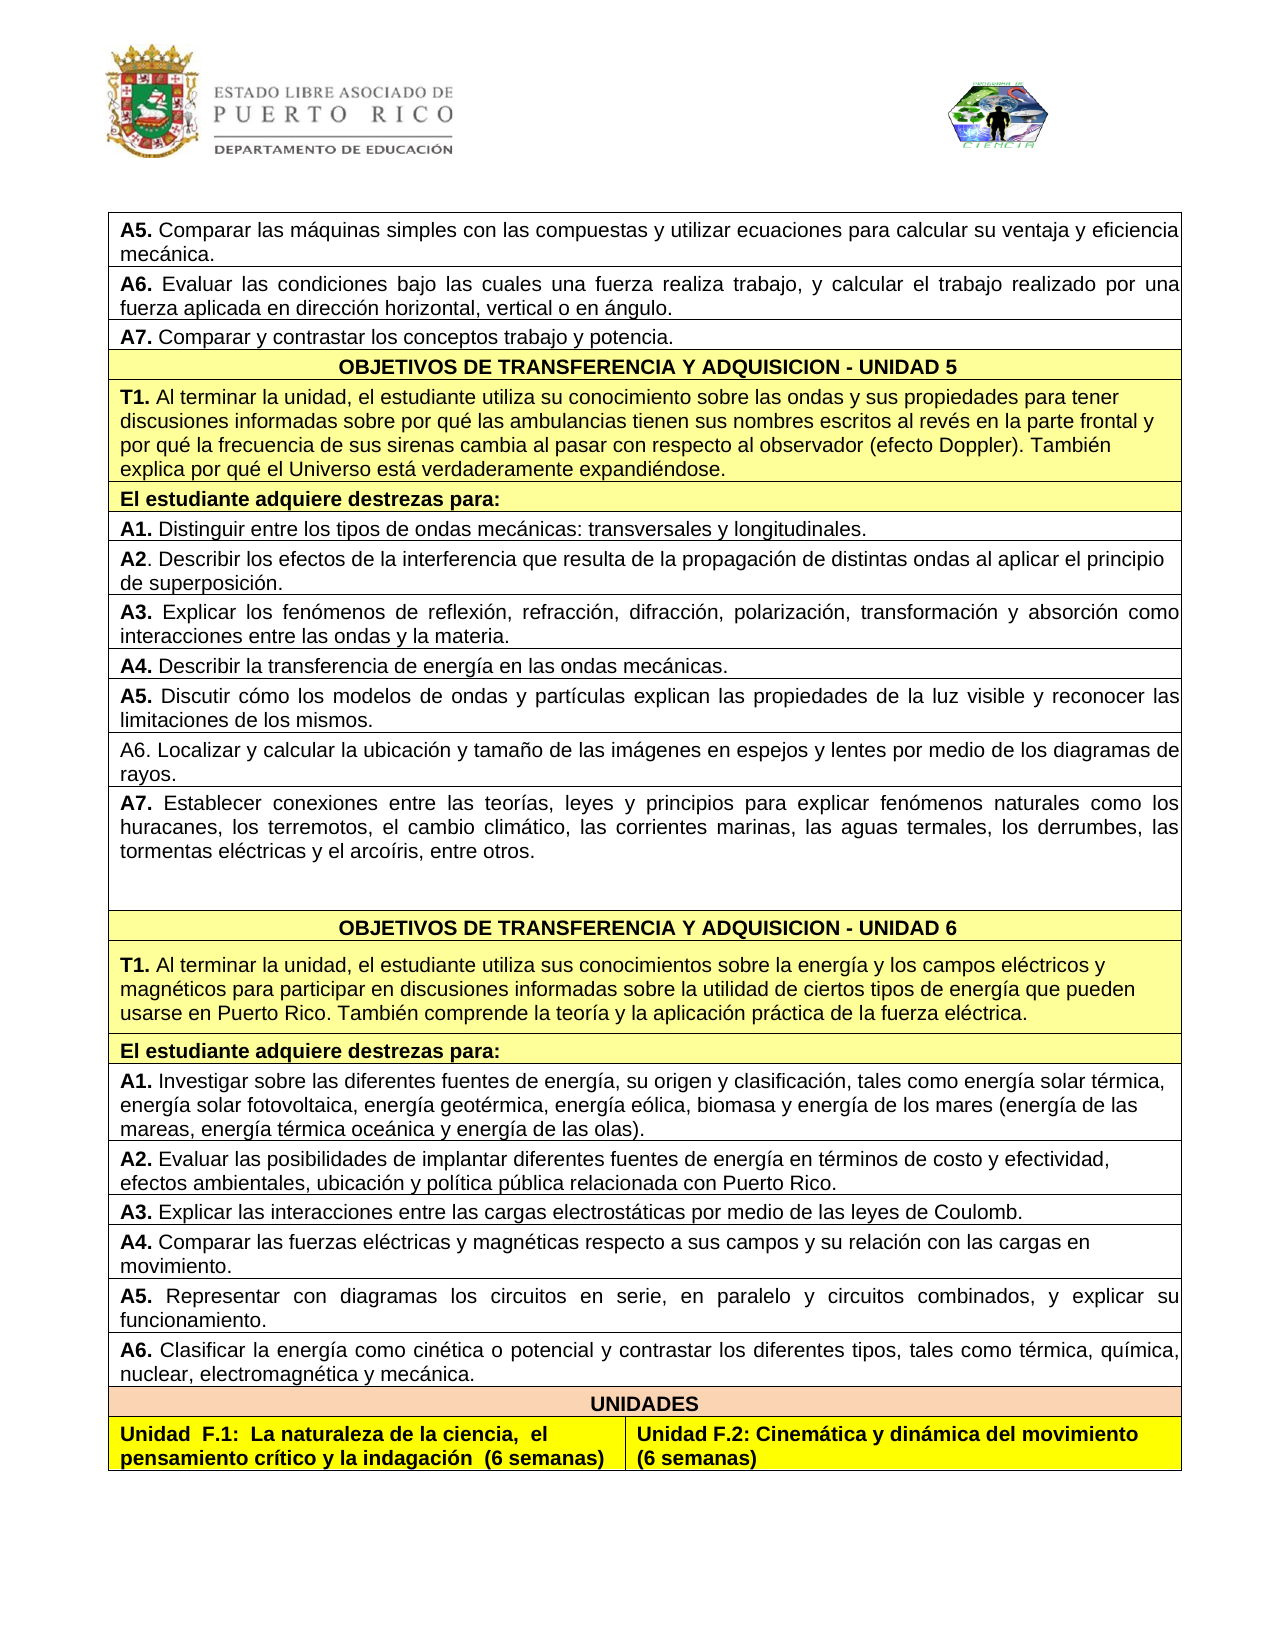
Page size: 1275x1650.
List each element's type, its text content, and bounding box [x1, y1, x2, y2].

table_cell A5. Representar con diagramas los circuitos en serie, en paralelo y circuitos combinados, y explicar su funcionamiento. [109, 1279, 1181, 1332]
table_cell A5. Discutir cómo los modelos de ondas y partículas explican las propiedades de la luz visible y reconocer las limitaciones de los mismos. [109, 679, 1181, 732]
table_cell A1. Distinguir entre los tipos de ondas mecánicas: transversales y longitudinales. [109, 512, 1181, 540]
picture [104, 44, 453, 158]
table_cell Unidad F.2: Cinemática y dinámica del movimiento (6 semanas) [626, 1417, 1181, 1469]
table_cell A7. Establecer conexiones entre las teorías, leyes y principios para explicar fenómenos naturales como los huracanes, los terremotos, el cambio climático, las corrientes marinas, las aguas termales, los derrumbes, las tormentas eléctricas y el arcoíris, entre otros. [109, 787, 1181, 910]
table_cell A7. Comparar y contrastar los conceptos trabajo y potencia. [109, 320, 1181, 349]
table_cell A4. Comparar las fuerzas eléctricas y magnéticas respecto a sus campos y su relación con las cargas en movimiento. [109, 1225, 1181, 1278]
table_cell T1. Al terminar la unidad, el estudiante utiliza su conocimiento sobre las ondas y sus propiedades para tener discusiones informadas sobre por qué las ambulancias tienen sus nombres escritos al revés en la parte frontal y por qué la frecuencia de sus sirenas cambia al pasar con respecto al observador (efecto Doppler). También explica por qué el Universo está verdaderamente expandiéndose. [109, 380, 1181, 481]
picture [942, 73, 1052, 154]
table_cell A2. Describir los efectos de la interferencia que resulta de la propagación de distintas ondas al aplicar el principio de superposición. [109, 541, 1181, 594]
table_cell El estudiante adquiere destrezas para: [109, 1034, 1181, 1063]
table_cell El estudiante adquiere destrezas para: [109, 482, 1181, 511]
table_cell OBJETIVOS DE TRANSFERENCIA Y ADQUISICION - UNIDAD 6 [109, 911, 1181, 940]
table_cell A6. Localizar y calcular la ubicación y tamaño de las imágenes en espejos y lentes por medio de los diagramas de rayos. [109, 733, 1181, 786]
table_cell A1. Investigar sobre las diferentes fuentes de energía, su origen y clasificación, tales como energía solar térmica, energía solar fotovoltaica, energía geotérmica, energía eólica, biomasa y energía de los mares (energía de las mareas, energía térmica oceánica y energía de las olas). [109, 1064, 1181, 1140]
table_cell A4. Describir la transferencia de energía en las ondas mecánicas. [109, 649, 1181, 678]
table_cell A6. Clasificar la energía como cinética o potencial y contrastar los diferentes tipos, tales como térmica, química, nuclear, electromagnética y mecánica. [109, 1333, 1181, 1386]
table_cell T1. Al terminar la unidad, el estudiante utiliza sus conocimientos sobre la energía y los campos eléctricos y magnéticos para participar en discusiones informadas sobre la utilidad de ciertos tipos de energía que pueden usarse en Puerto Rico. También comprende la teoría y la aplicación práctica de la fuerza eléctrica. [109, 941, 1181, 1033]
table_cell A3. Explicar las interacciones entre las cargas electrostáticas por medio de las leyes de Coulomb. [109, 1195, 1181, 1224]
table_cell Unidad F.1: La naturaleza de la ciencia, el pensamiento crítico y la indagación (6 semanas) [109, 1417, 625, 1469]
table_cell A6. Evaluar las condiciones bajo las cuales una fuerza realiza trabajo, y calcular el trabajo realizado por una fuerza aplicada en dirección horizontal, vertical o en ángulo. [109, 267, 1181, 319]
table_cell A2. Evaluar las posibilidades de implantar diferentes fuentes de energía en términos de costo y efectividad, efectos ambientales, ubicación y política pública relacionada con Puerto Rico. [109, 1141, 1181, 1194]
table_cell A5. Comparar las máquinas simples con las compuestas y utilizar ecuaciones para calcular su ventaja y eficiencia mecánica. [109, 213, 1181, 266]
table_cell OBJETIVOS DE TRANSFERENCIA Y ADQUISICION - UNIDAD 5 [109, 350, 1181, 379]
table_cell UNIDADES [109, 1387, 1181, 1416]
table_cell A3. Explicar los fenómenos de reflexión, refracción, difracción, polarización, transformación y absorción como interacciones entre las ondas y la materia. [109, 595, 1181, 648]
